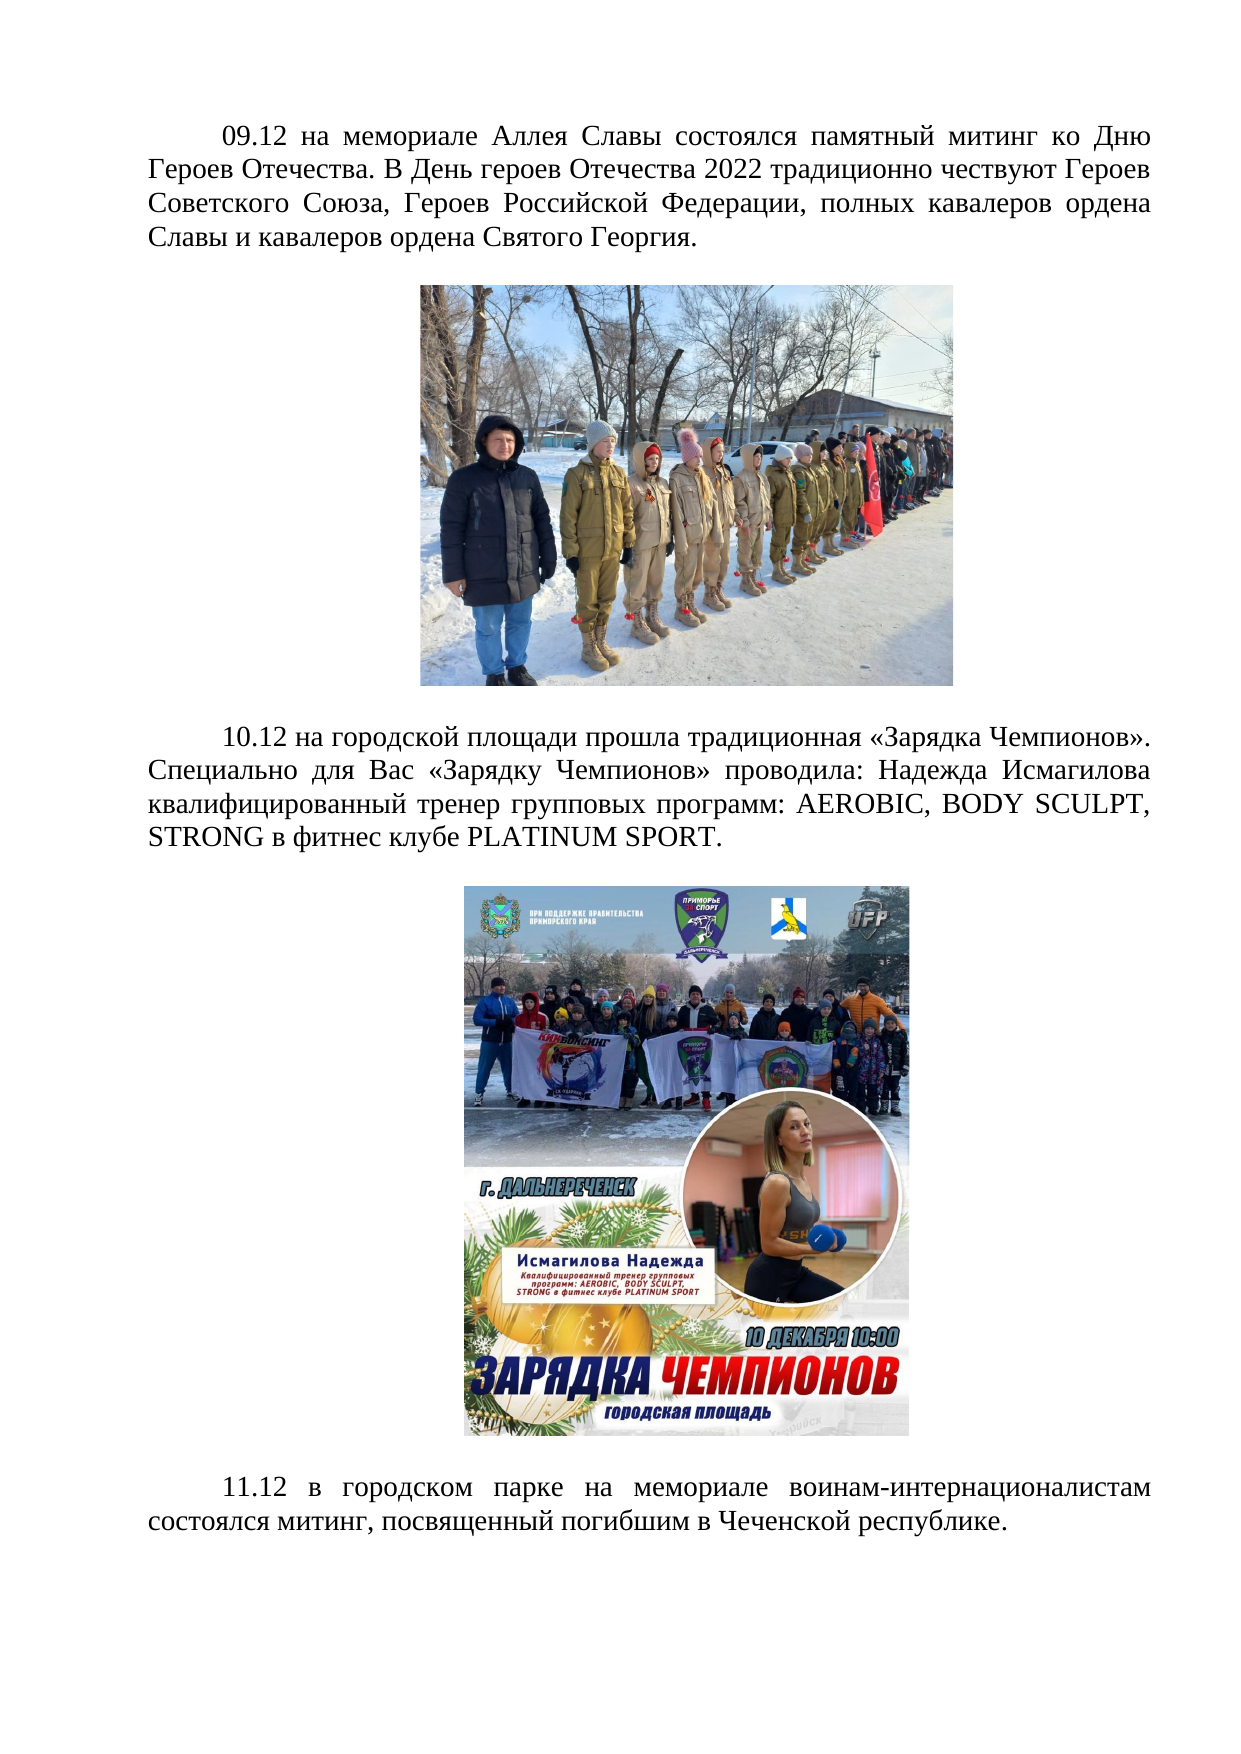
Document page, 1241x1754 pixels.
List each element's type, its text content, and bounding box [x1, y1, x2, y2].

picture [464, 886, 910, 1436]
text 11.12 в городском парке на мемориале воинам-интернационалистам состоялся митинг, посвященный погибшим в Чеченской республике. [148, 1469, 1152, 1537]
picture [420, 285, 954, 686]
text 09.12 на мемориале Аллея Славы состоялся памятный митинг ко Дню Героев Отечества. В День героев Отечества 2022 традиционно чествуют Героев Советского Союза, Героев Российской Федерации, полных кавалеров ордена Славы и кавалеров ордена Святого Георгия. [148, 118, 1152, 252]
text 10.12 на городской площади прошла традиционная «Зарядка Чемпионов». Специально для Вас «Зарядку Чемпионов» проводила: Надежда Исмагилова квалифицированный тренер групповых программ: AEROBIC, BODY SCULPT, STRONG в фитнес клубе PLATINUM SPORT. [148, 719, 1152, 853]
